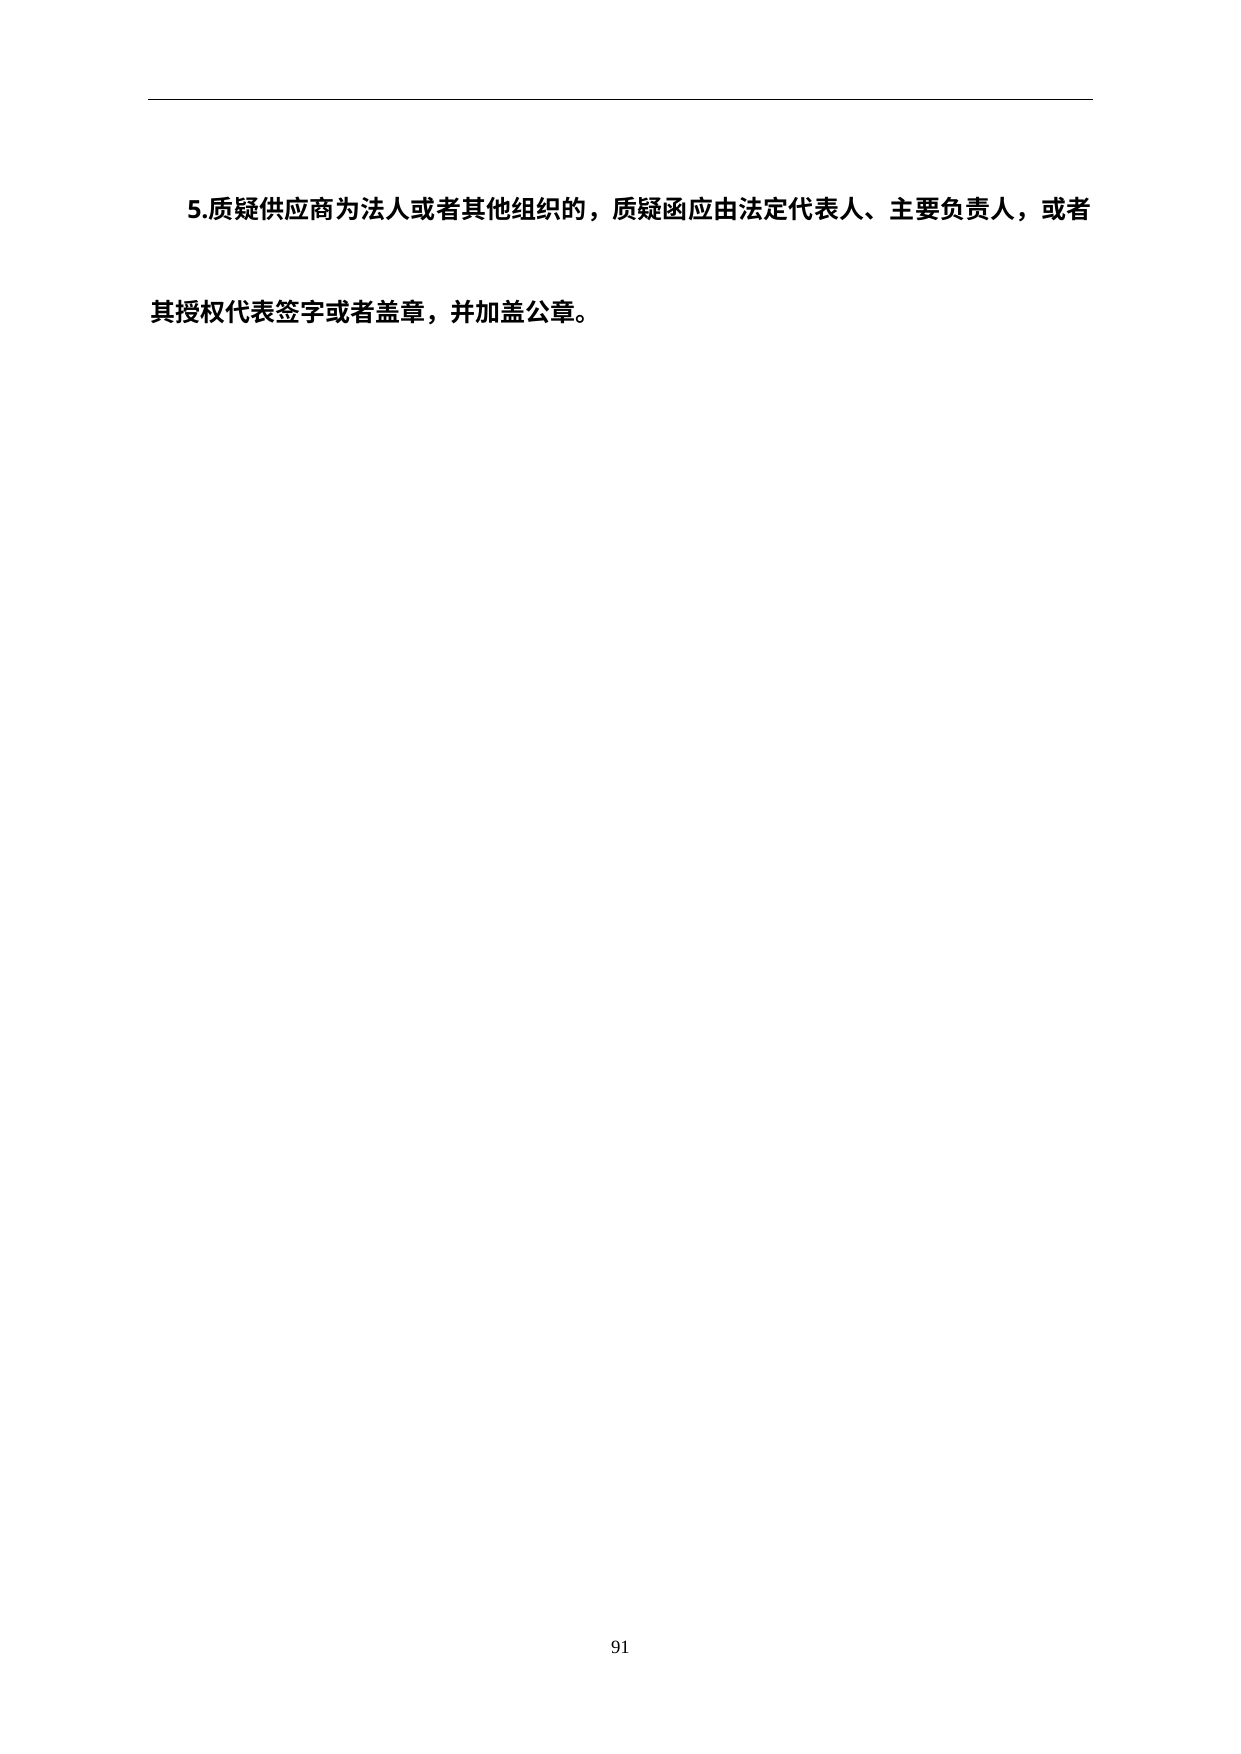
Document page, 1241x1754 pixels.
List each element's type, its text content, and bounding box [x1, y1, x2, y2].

text 5.质疑供应商为法人或者其他组织的，质疑函应由法定代表人、主要负责人，或者其授权代表签字或者盖章，并加盖公章。 [150, 173, 1093, 346]
